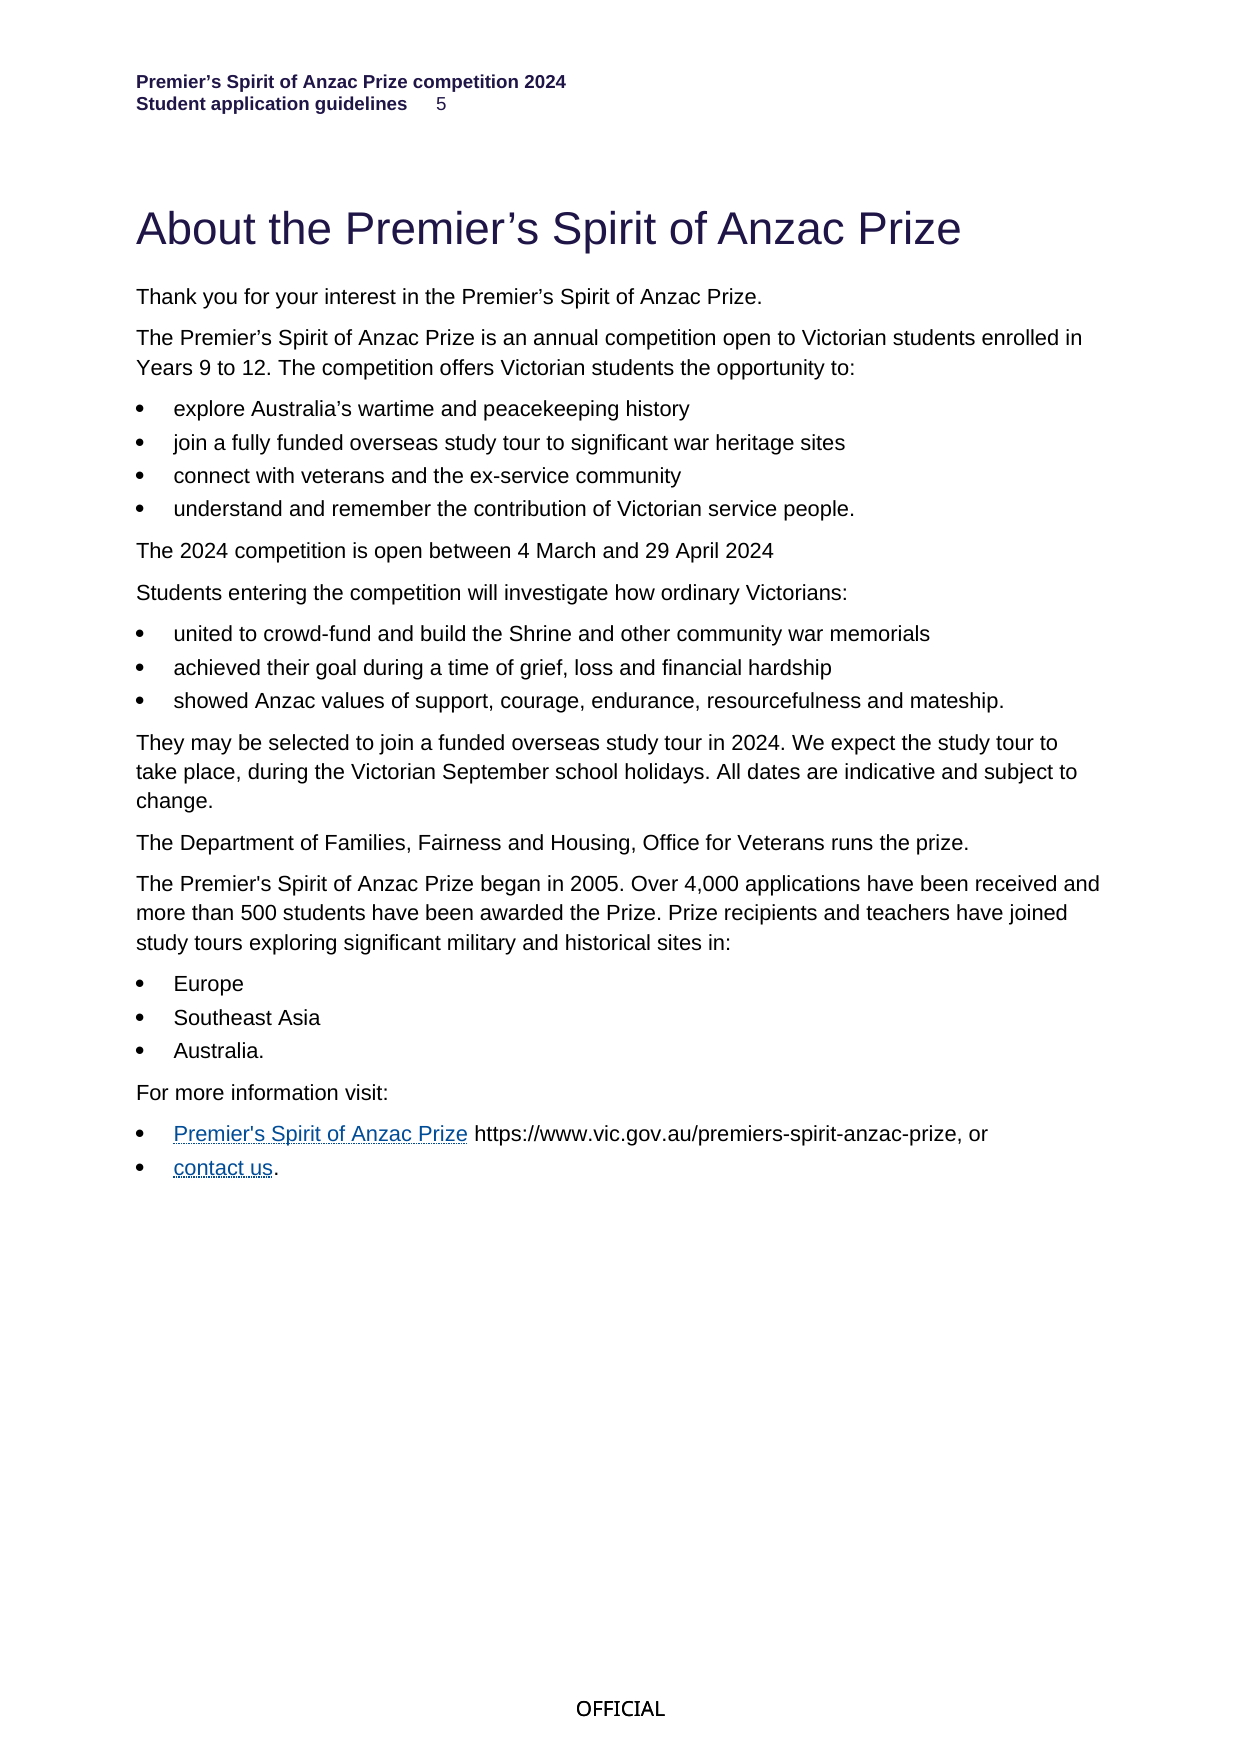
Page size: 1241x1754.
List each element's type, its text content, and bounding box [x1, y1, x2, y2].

subtitle About the Premier’s Spirit of Anzac Prize [136, 202, 1104, 254]
text understand and remember the contribution of Victorian service people. [136, 492, 1104, 521]
text They may be selected to join a funded overseas study tour in 2024. We expect the study tour to take place, during the Victorian September school holidays. All dates are indicative and subject to change. [136, 725, 1104, 813]
text Australia. [136, 1034, 1104, 1063]
text contact us. [136, 1150, 1104, 1179]
text Southeast Asia [136, 1000, 1104, 1029]
text The Premier’s Spirit of Anzac Prize is an annual competition open to Victorian students enrolled in Years 9 to 12. The competition offers Victorian students the opportunity to: [136, 321, 1104, 379]
text Thank you for your interest in the Premier’s Spirit of Anzac Prize. [136, 279, 1104, 309]
text united to crowd-fund and build the Shrine and other community war memorials [136, 617, 1104, 646]
text showed Anzac values of support, courage, endurance, resourcefulness and mateship. [136, 684, 1104, 713]
text connect with veterans and the ex-service community [136, 459, 1104, 488]
text The Premier's Spirit of Anzac Prize began in 2005. Over 4,000 applications have been received and more than 500 students have been awarded the Prize. Prize recipients and teachers have joined study tours exploring significant military and historical sites in: [136, 867, 1104, 954]
text Europe [136, 967, 1104, 996]
text The 2024 competition is open between 4 March and 29 April 2024 [136, 534, 1104, 563]
text Students entering the competition will investigate how ordinary Victorians: [136, 575, 1104, 604]
text For more information visit: [136, 1075, 1104, 1104]
text achieved their goal during a time of grief, loss and financial hardship [136, 650, 1104, 679]
text The Department of Families, Fairness and Housing, Office for Veterans runs the prize. [136, 825, 1104, 854]
text explore Australia’s wartime and peacekeeping history [136, 392, 1104, 421]
text Premier's Spirit of Anzac Prize https://www.vic.gov.au/premiers-spirit-anzac-prize, or [136, 1117, 1104, 1146]
text join a fully funded overseas study tour to significant war heritage sites [136, 425, 1104, 454]
